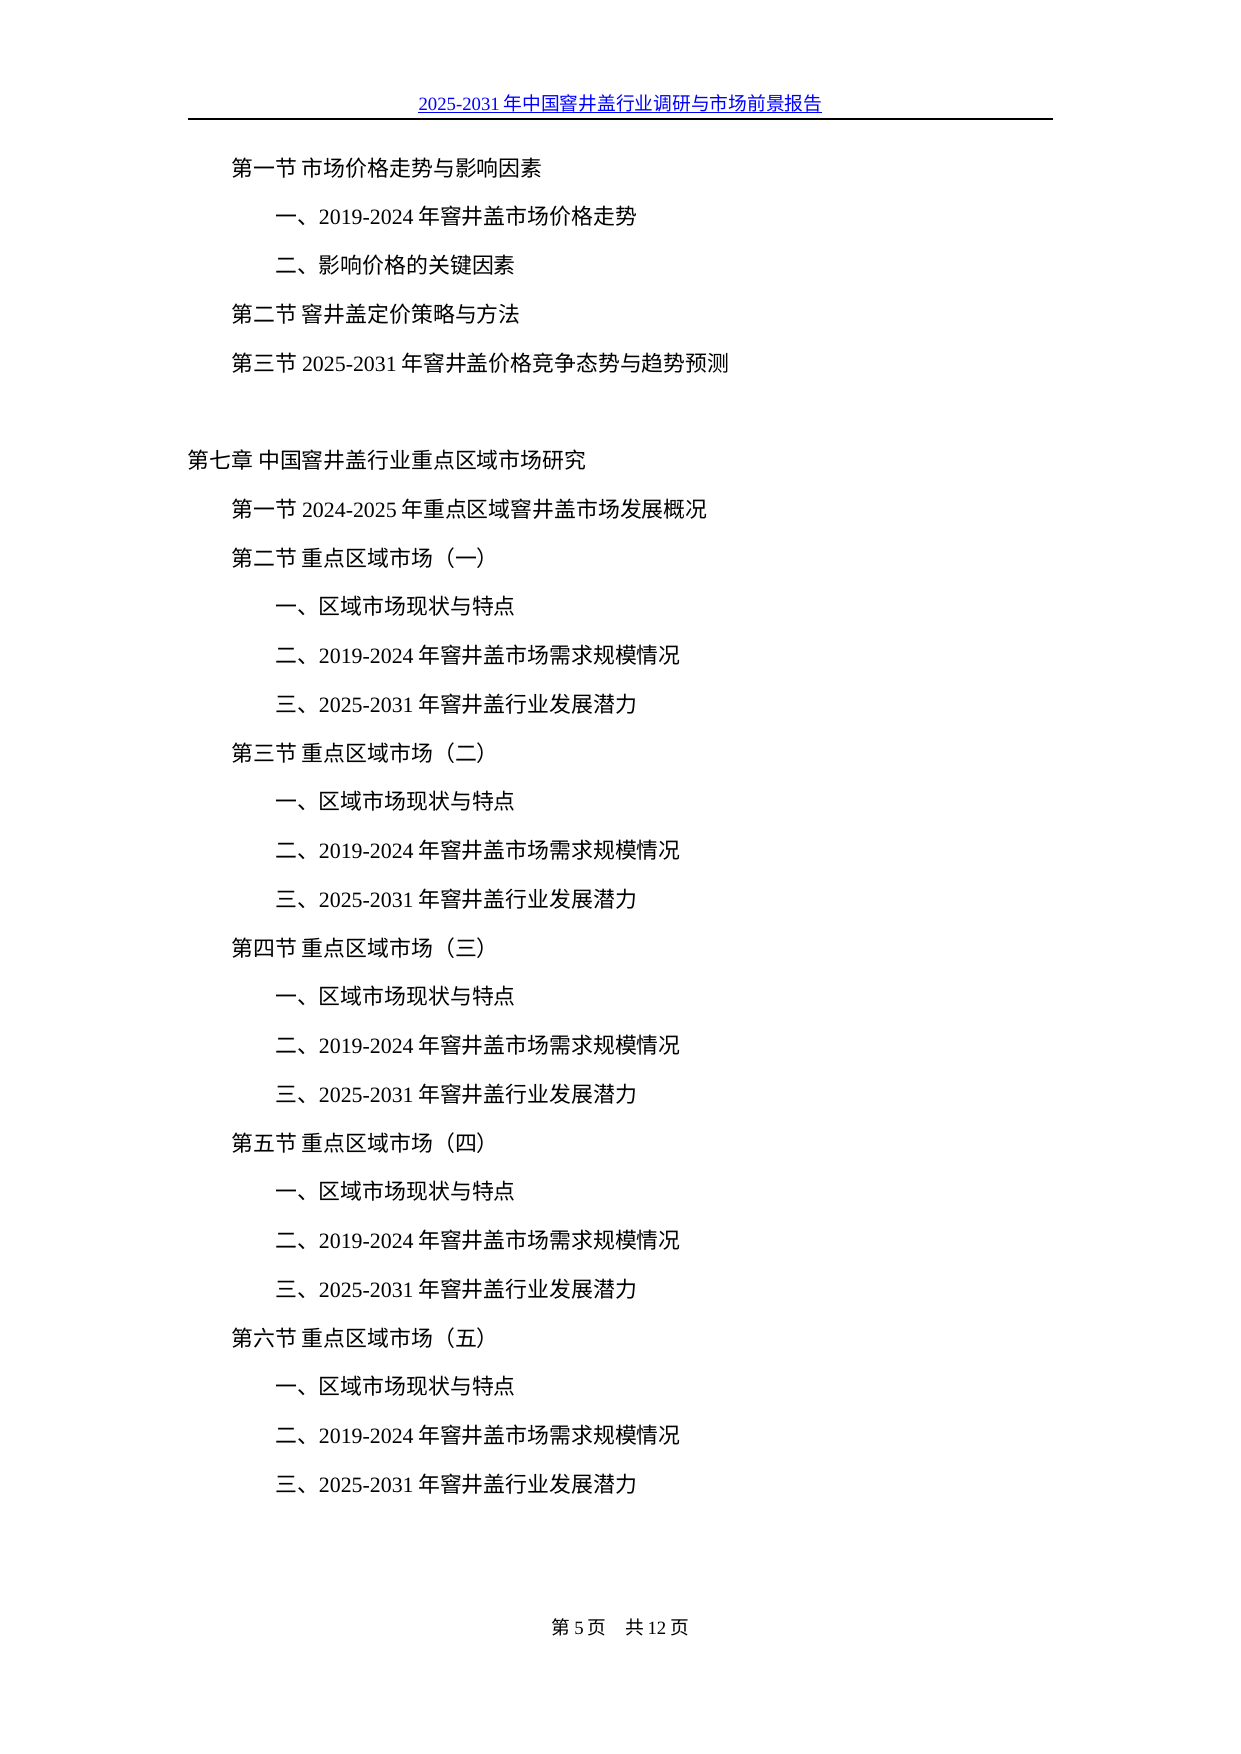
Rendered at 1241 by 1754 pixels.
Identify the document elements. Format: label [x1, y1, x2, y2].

text [187, 150, 1053, 1499]
